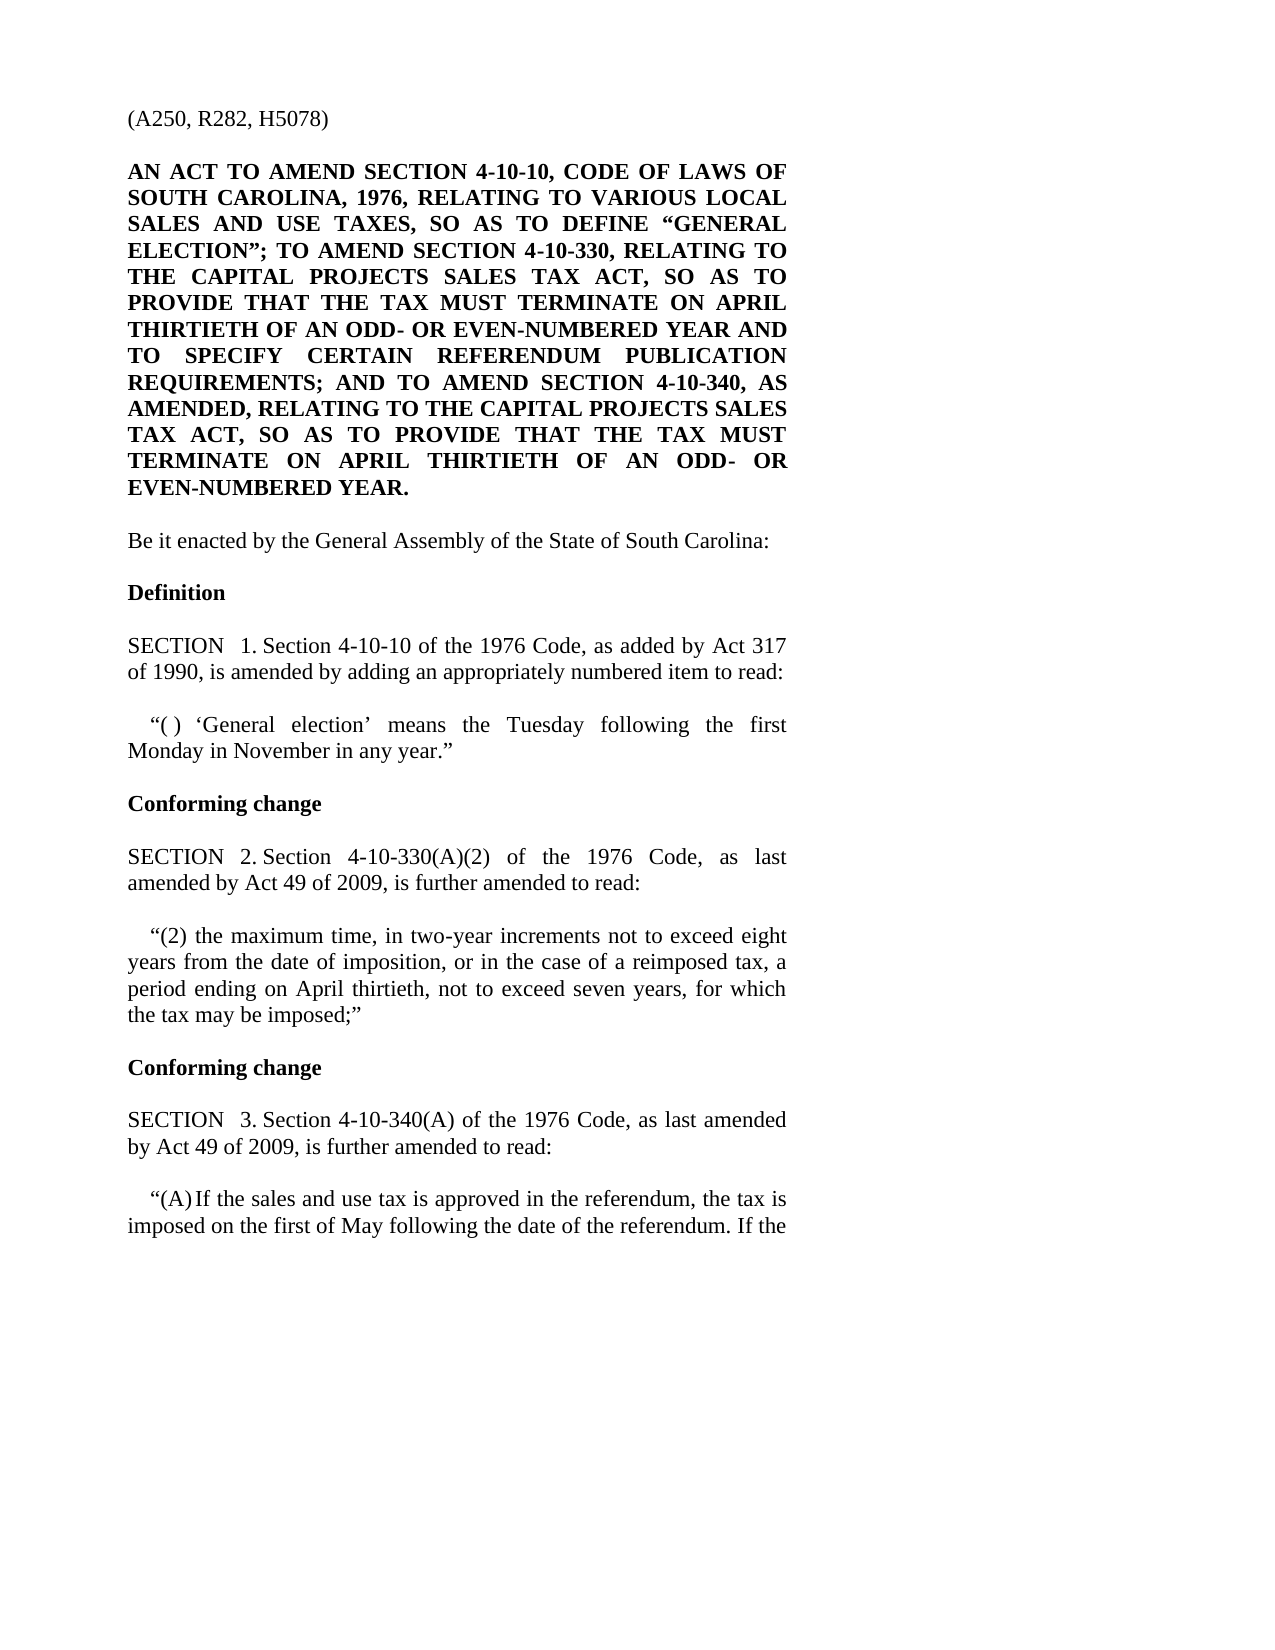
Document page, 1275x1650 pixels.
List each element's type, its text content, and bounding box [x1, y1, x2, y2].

text SECTION 3. Section 4-10-340(A) of the 1976 Code, as last amended by Act 49 of 2009, is further amended to read: [127, 1106, 787, 1159]
text “( ) ‘General election’ means the Tuesday following the first Monday in November in any year.” [127, 711, 787, 764]
text (A250, R282, H5078) [127, 105, 787, 131]
text AN ACT TO AMEND SECTION 4-10-10, CODE OF LAWS OF SOUTH CAROLINA, 1976, RELATING TO VARIOUS LOCAL SALES AND USE TAXES, SO AS TO DEFINE “GENERAL ELECTION”; TO AMEND SECTION 4-10-330, RELATING TO THE CAPITAL PROJECTS SALES TAX ACT, SO AS TO PROVIDE THAT THE TAX MUST TERMINATE ON APRIL THIRTIETH OF AN ODD- OR EVEN-NUMBERED YEAR and to specify certain referendum publication requirements; and to amend section 4-10-340, AS AMENDED, RELATING TO THE CAPITAL PROJECTS SALES TAX ACT, SO AS TO PROVIDE THAT THE TAX MUST TERMINATE ON APRIL THIRTIETH OF AN ODD- OR EVEN-NUMBERED YEAR. [127, 158, 787, 500]
text SECTION 2. Section 4-10-330(A)(2) of the 1976 Code, as last amended by Act 49 of 2009, is further amended to read: [127, 843, 787, 896]
text Conforming change [127, 790, 787, 817]
text Conforming change [127, 1054, 787, 1080]
text “(2) the maximum time, in two-year increments not to exceed eight years from the date of imposition, or in the case of a reimposed tax, a period ending on April thirtieth, not to exceed seven years, for which the tax may be imposed;” [127, 922, 787, 1027]
text Be it enacted by the General Assembly of the State of South Carolina: [127, 527, 787, 553]
text Definition [127, 579, 787, 606]
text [127, 1186, 787, 1238]
text SECTION 1. Section 4-10-10 of the 1976 Code, as added by Act 317 of 1990, is amended by adding an appropriately numbered item to read: [127, 632, 787, 685]
